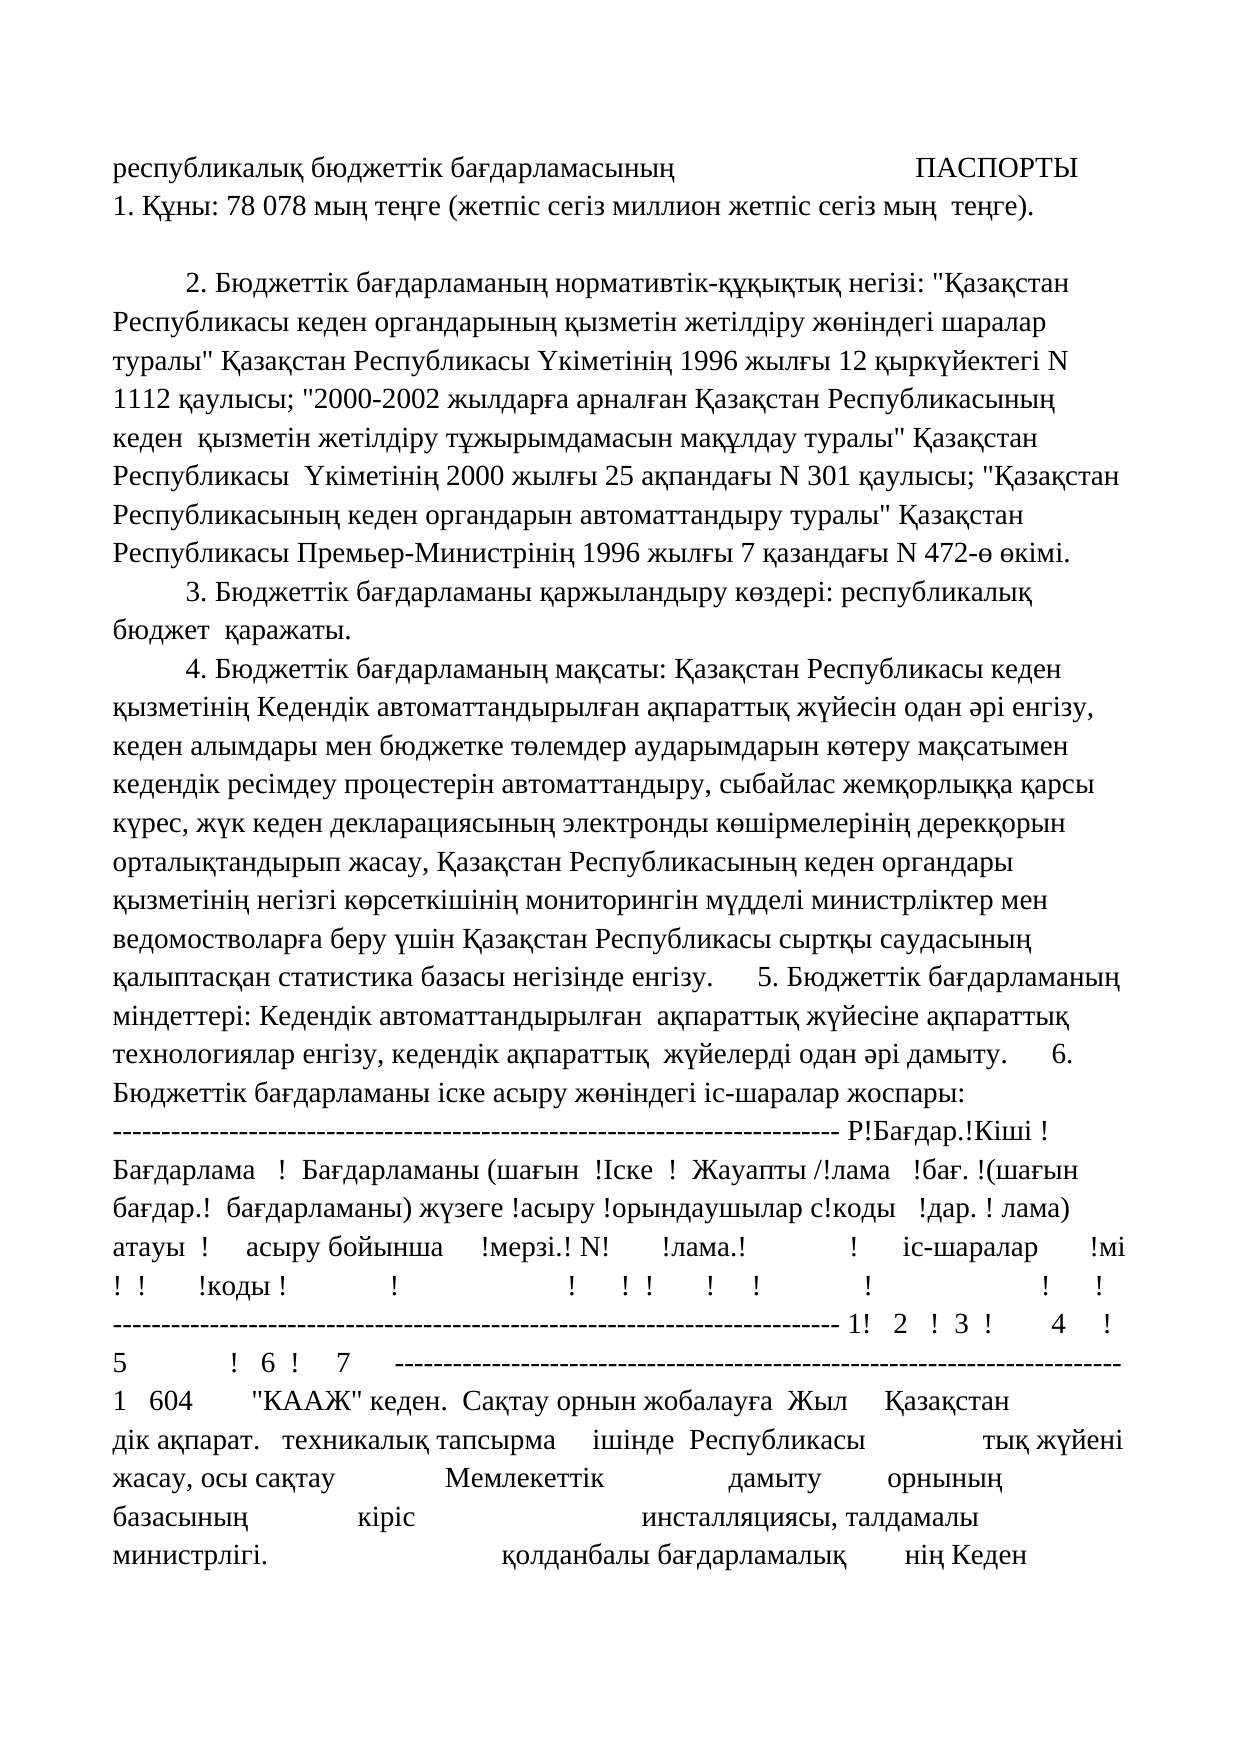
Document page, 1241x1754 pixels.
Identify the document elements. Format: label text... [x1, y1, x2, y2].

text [112, 959, 1128, 1571]
text 2. Бюджеттiк бағдарламаның нормативтiк-құқықтық негiзi: "Қазақстан Республикасы кеден органдарының қызметiн жетiлдiру жөнiндегi шаралар туралы" Қазақстан Республикасы Yкiметiнiң 1996 жылғы 12 қыркүйектегi N 1112 қаулысы; "2000-2002 жылдарға арналған Қазақстан Республикасының кеден қызметiн жетiлдiру тұжырымдамасын мақұлдау туралы" Қазақстан Республикасы Yкiметiнiң 2000 жылғы 25 ақпандағы N 301 қаулысы; "Қазақстан Республикасының кеден органдарын автоматтандыру туралы" Қазақстан Республикасы Премьер-Министрiнiң 1996 жылғы 7 қазандағы N 472-ө өкiмi. 3. Бюджеттiк бағдарламаны қаржыландыру көздерi: республикалық бюджет қаражаты. 4. Бюджеттiк бағдарламаның мақсаты: Қазақстан Республикасы кеден қызметiнiң Кедендiк автоматтандырылған ақпараттық жүйесiн одан әрi енгiзу, кеден алымдары мен бюджетке төлемдер аударымдарын көтеру мақсатымен кедендiк ресiмдеу процестерiн автоматтандыру, сыбайлас жемқорлыққа қарсы күрес, жүк кеден декларациясының электронды көшiрмелерiнiң дерекқорын орталықтандырып жасау, Қазақстан Республикасының кеден органдары қызметiнiң негiзгi көрсеткiшiнiң мониторингiн мүдделi министрлiктер мен ведомостволарға беру үшiн Қазақстан Республикасы сыртқы саудасының [112, 227, 1128, 954]
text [112, 150, 1128, 222]
